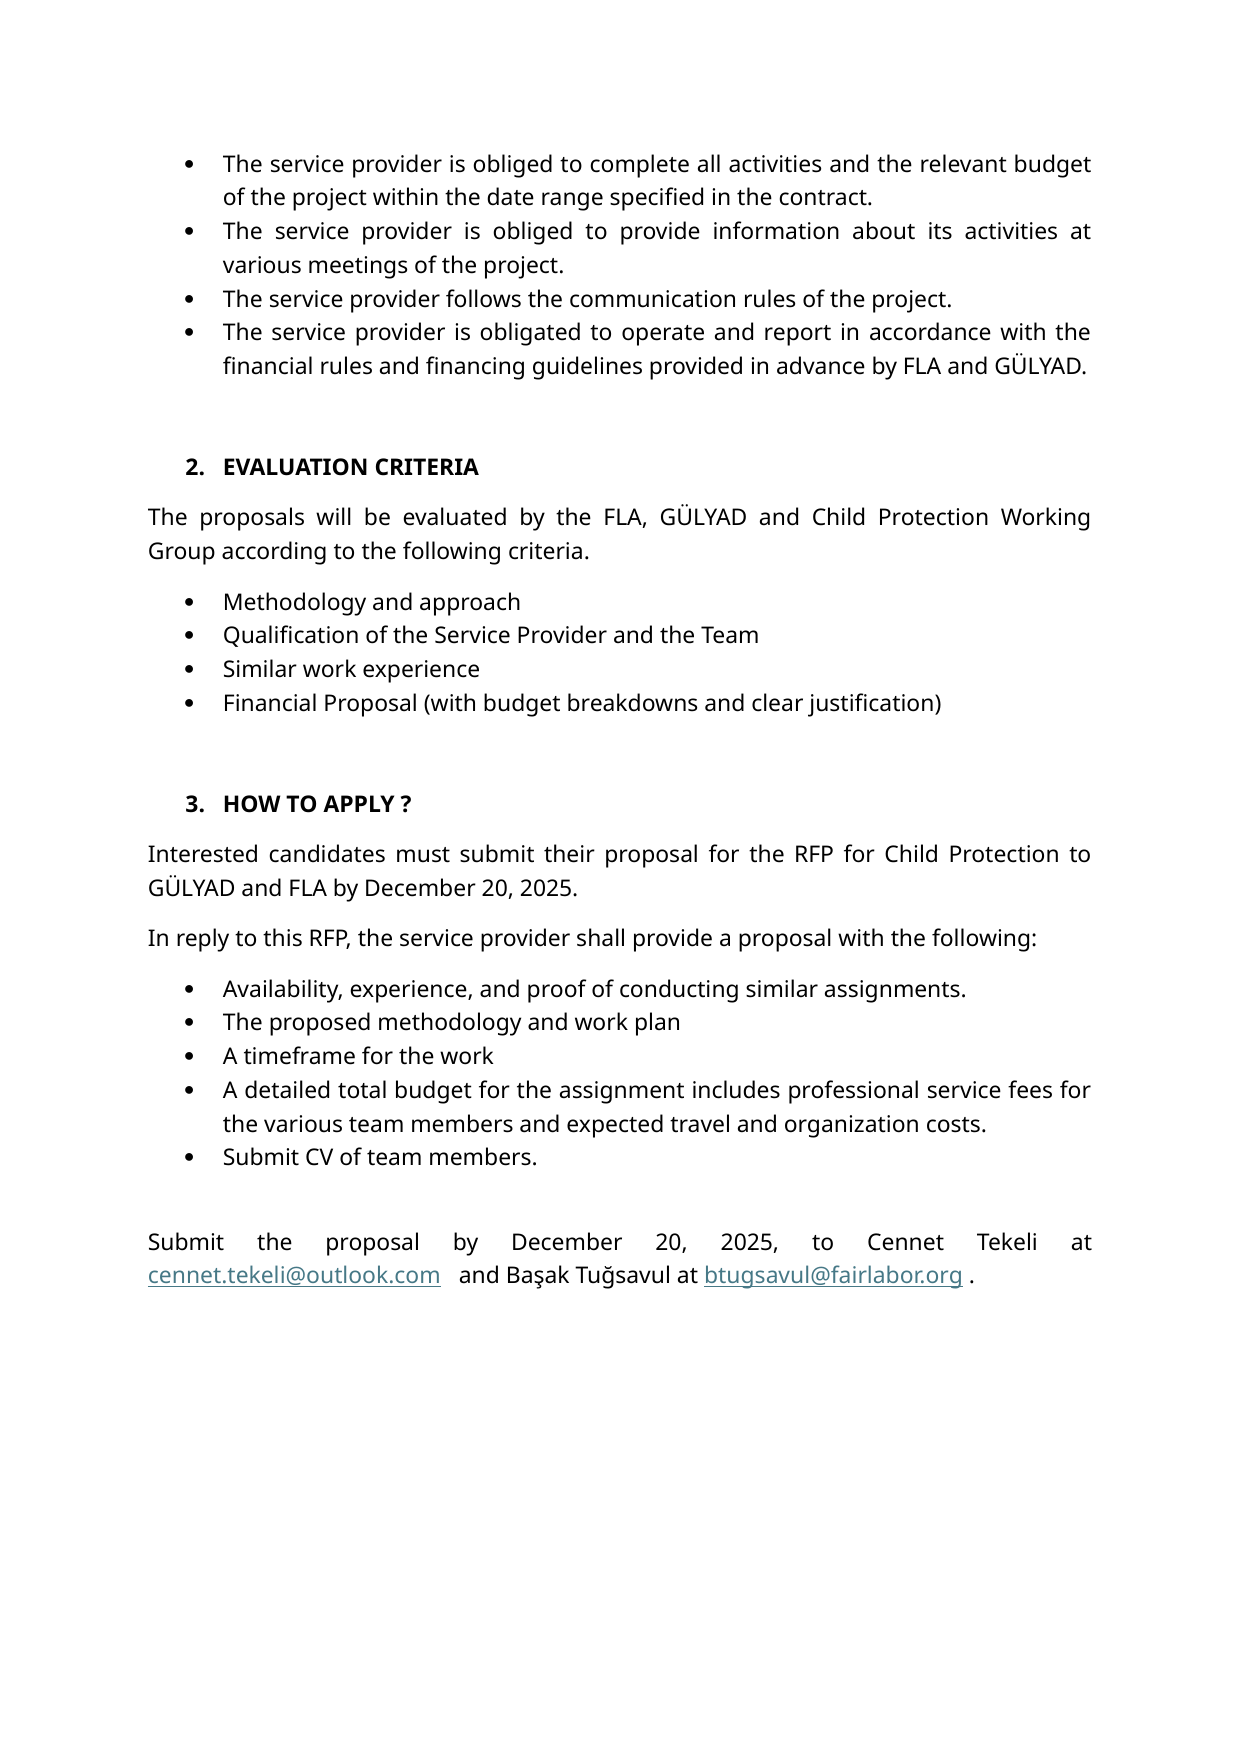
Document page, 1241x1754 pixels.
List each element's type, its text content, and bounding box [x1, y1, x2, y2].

list The proposed methodology and work plan [185, 1006, 1093, 1038]
text The proposals will be evaluated by the FLA, GÜLYAD and Child Protection Working Group according to the following criteria. [148, 501, 1093, 566]
list The service provider is obliged to complete all activities and the relevant budget of the project within the date range specified in the contract. [185, 148, 1093, 213]
list The service provider is obliged to provide information about its activities at various meetings of the project. [185, 215, 1093, 280]
list Availability, experience, and proof of conducting similar assignments. [185, 973, 1093, 1004]
list A timeframe for the work [185, 1040, 1093, 1071]
list A detailed total budget for the assignment includes professional service fees for the various team members and expected travel and organization costs. [185, 1074, 1093, 1139]
list The service provider is obligated to operate and report in accordance with the financial rules and financing guidelines provided in advance by FLA and GÜLYAD. [185, 316, 1093, 381]
list Similar work experience [185, 653, 1093, 684]
text In reply to this RFP, the service provider shall provide a proposal with the following: [148, 922, 1093, 953]
list Qualification of the Service Provider and the Team [185, 619, 1093, 651]
list The service provider follows the communication rules of the project. [185, 283, 1093, 314]
list Financial Proposal (with budget breakdowns and clear justification) [185, 687, 1093, 718]
text Interested candidates must submit their proposal for the RFP for Child Protection to GÜLYAD and FLA by December 20, 2025. [148, 838, 1093, 903]
list EVALUATION CRITERIA [185, 451, 1093, 482]
list Submit CV of team members. [185, 1141, 1093, 1173]
list Methodology and approach [185, 586, 1093, 617]
list HOW TO APPLY ? [185, 788, 1093, 819]
text Submit the proposal by December 20, 2025, to Cennet Tekeli at cennet.tekeli@outlook.com and Başak Tuğsavul at btugsavul@fairlabor.org . [148, 1226, 1093, 1291]
